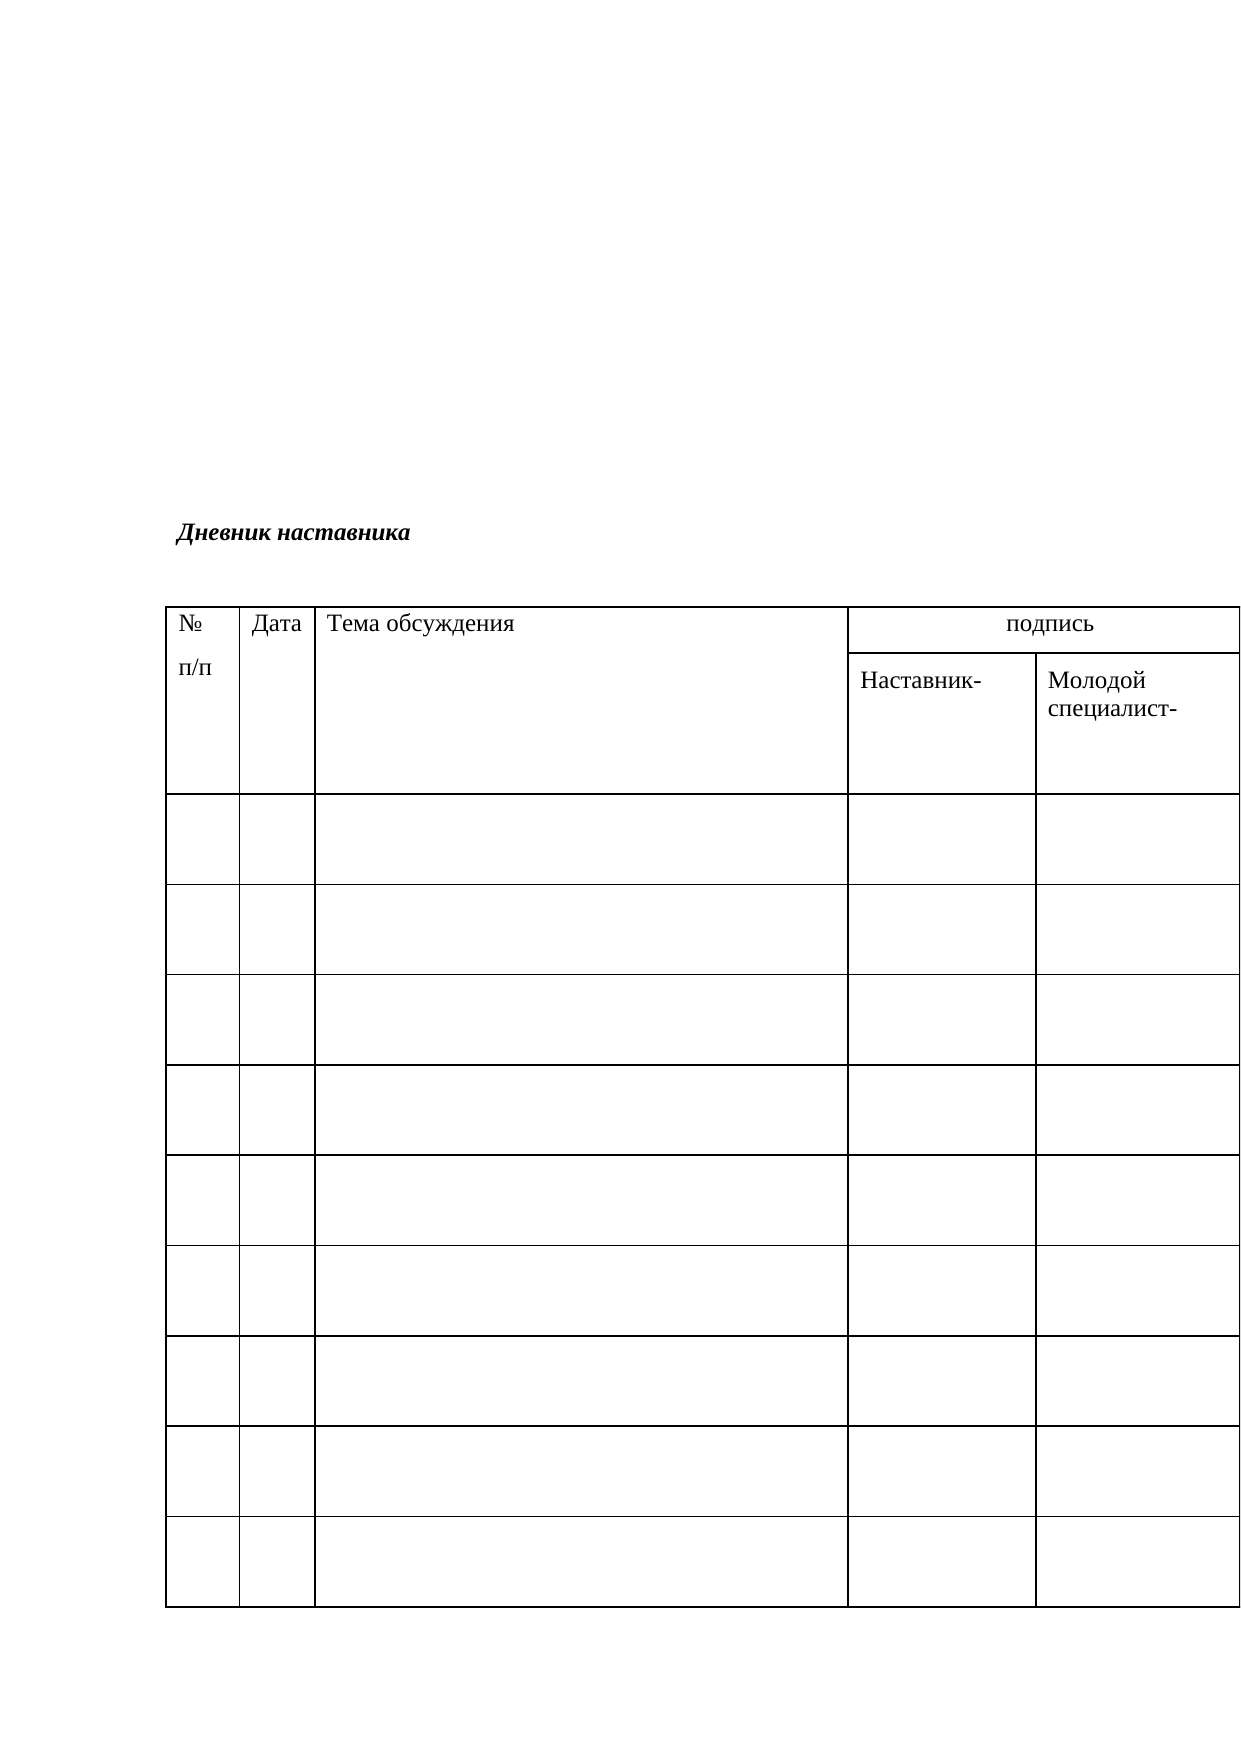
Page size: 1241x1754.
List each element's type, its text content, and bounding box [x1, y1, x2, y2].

table_cell [1037, 975, 1239, 1064]
table_cell [240, 1337, 314, 1425]
table_cell [849, 1517, 1035, 1606]
table_cell [849, 885, 1035, 974]
table_cell [316, 1517, 847, 1606]
table_cell [849, 1337, 1035, 1425]
table_cell Молодой специалист- [1037, 654, 1239, 793]
table_cell [849, 795, 1035, 883]
table_cell [1037, 885, 1239, 974]
text Дневник наставника [177, 517, 1152, 546]
table_cell [240, 1427, 314, 1516]
table_cell [167, 1066, 239, 1154]
table_cell [240, 885, 314, 974]
table_cell [1037, 1427, 1239, 1516]
table_cell [849, 1156, 1035, 1245]
table_cell [1037, 795, 1239, 883]
table_cell [167, 795, 239, 883]
table_cell [167, 885, 239, 974]
table_cell [316, 1066, 847, 1154]
table_cell [849, 975, 1035, 1064]
table_cell [240, 795, 314, 883]
table_cell [240, 1156, 314, 1245]
table_cell [1037, 1337, 1239, 1425]
table_cell [167, 975, 239, 1064]
table_cell [1037, 1517, 1239, 1606]
table_cell [1037, 1246, 1239, 1335]
table_cell [849, 1246, 1035, 1335]
table_cell [167, 1517, 239, 1606]
table_cell [240, 975, 314, 1064]
table_cell [167, 1427, 239, 1516]
table_cell [240, 1246, 314, 1335]
table_cell [240, 1517, 314, 1606]
table_cell [167, 1156, 239, 1245]
table_cell [316, 1337, 847, 1425]
table_cell [316, 1156, 847, 1245]
table_header Тема обсуждения [316, 608, 847, 793]
table_cell [1037, 1156, 1239, 1245]
table_cell [316, 885, 847, 974]
table_cell [167, 1337, 239, 1425]
table_cell [1037, 1066, 1239, 1154]
table_cell [316, 975, 847, 1064]
table_header № п/п [167, 608, 239, 793]
table_cell [316, 1427, 847, 1516]
table_cell [316, 795, 847, 883]
table_cell [849, 1066, 1035, 1154]
table_cell Наставник- [849, 654, 1035, 793]
table_cell [316, 1246, 847, 1335]
table_cell [849, 1427, 1035, 1516]
table_cell [167, 1246, 239, 1335]
table_header Дата [240, 608, 314, 793]
table_header подпись [849, 608, 1239, 652]
table_cell [240, 1066, 314, 1154]
